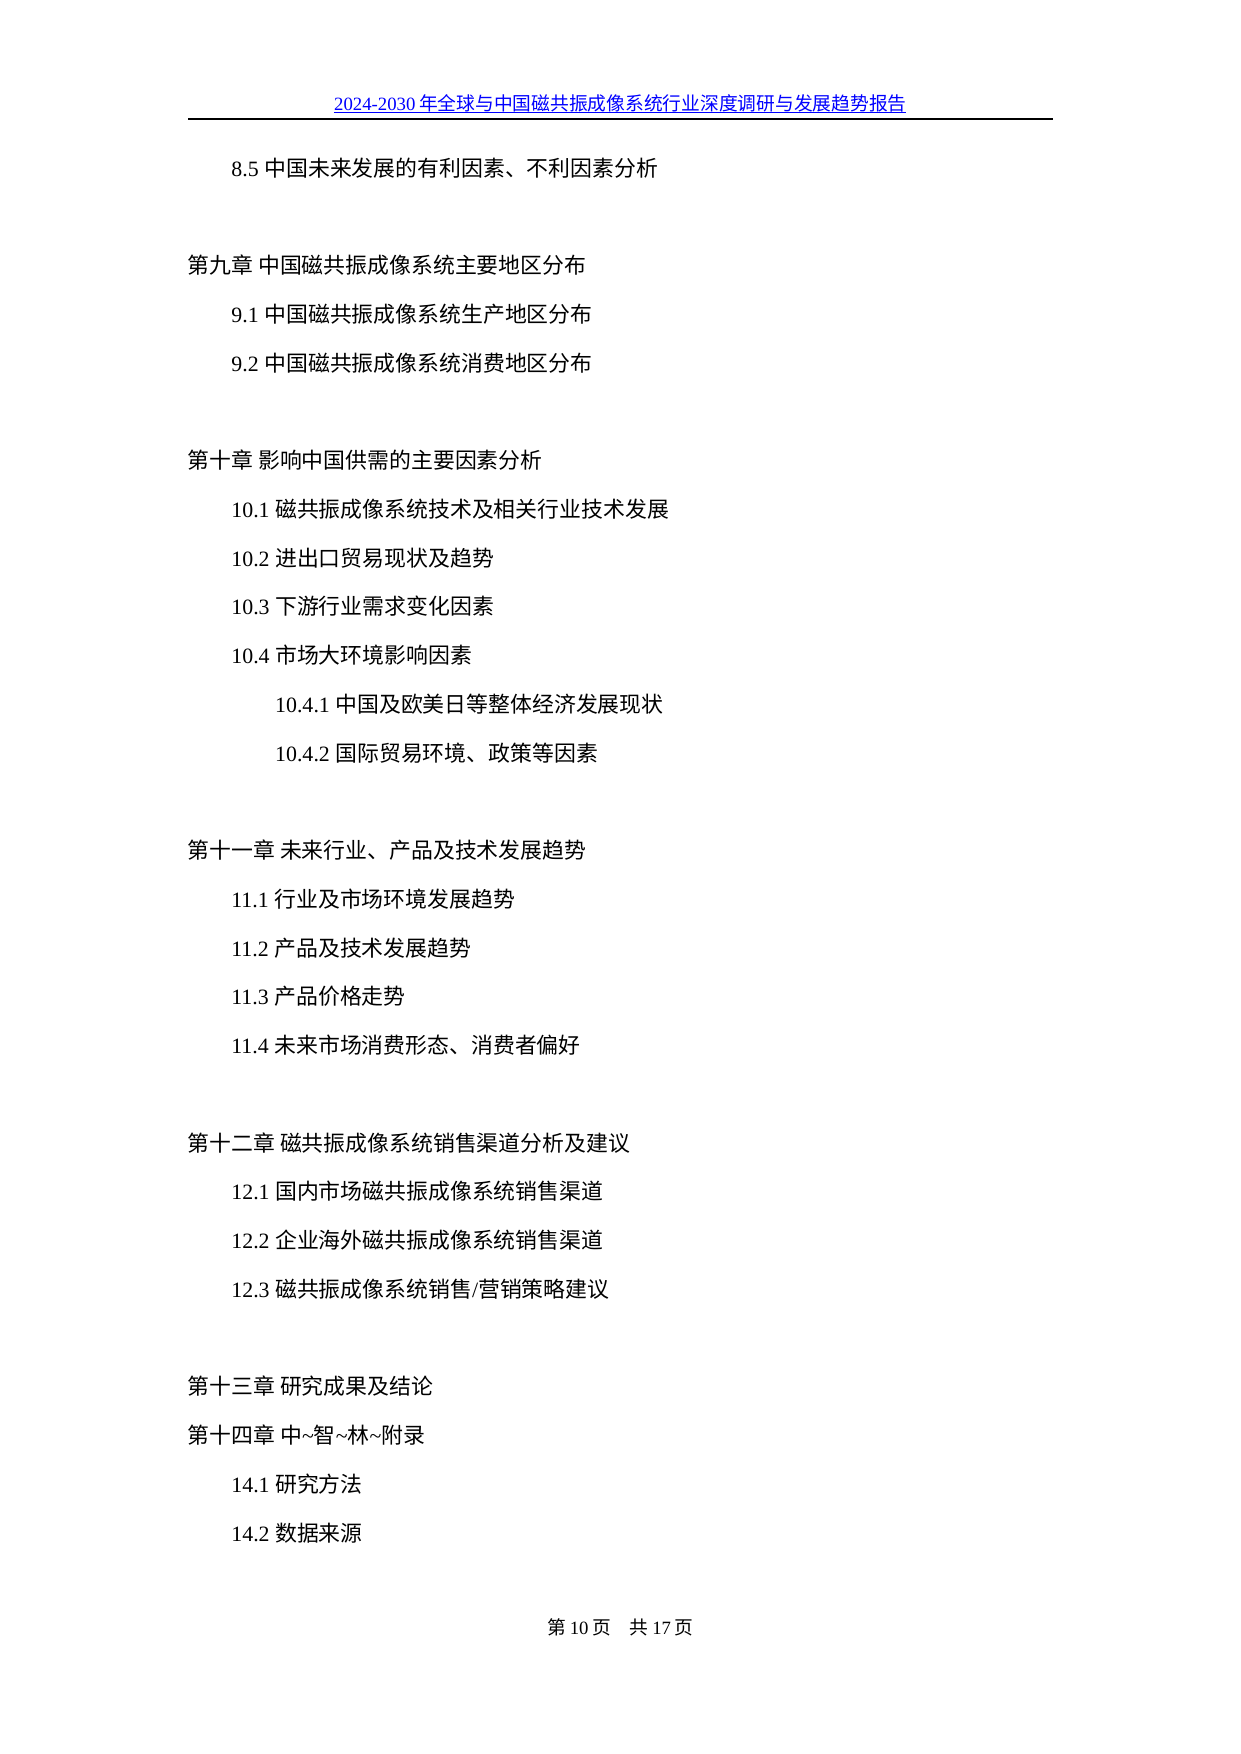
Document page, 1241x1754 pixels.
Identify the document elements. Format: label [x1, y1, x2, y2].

text [187, 150, 1053, 1548]
